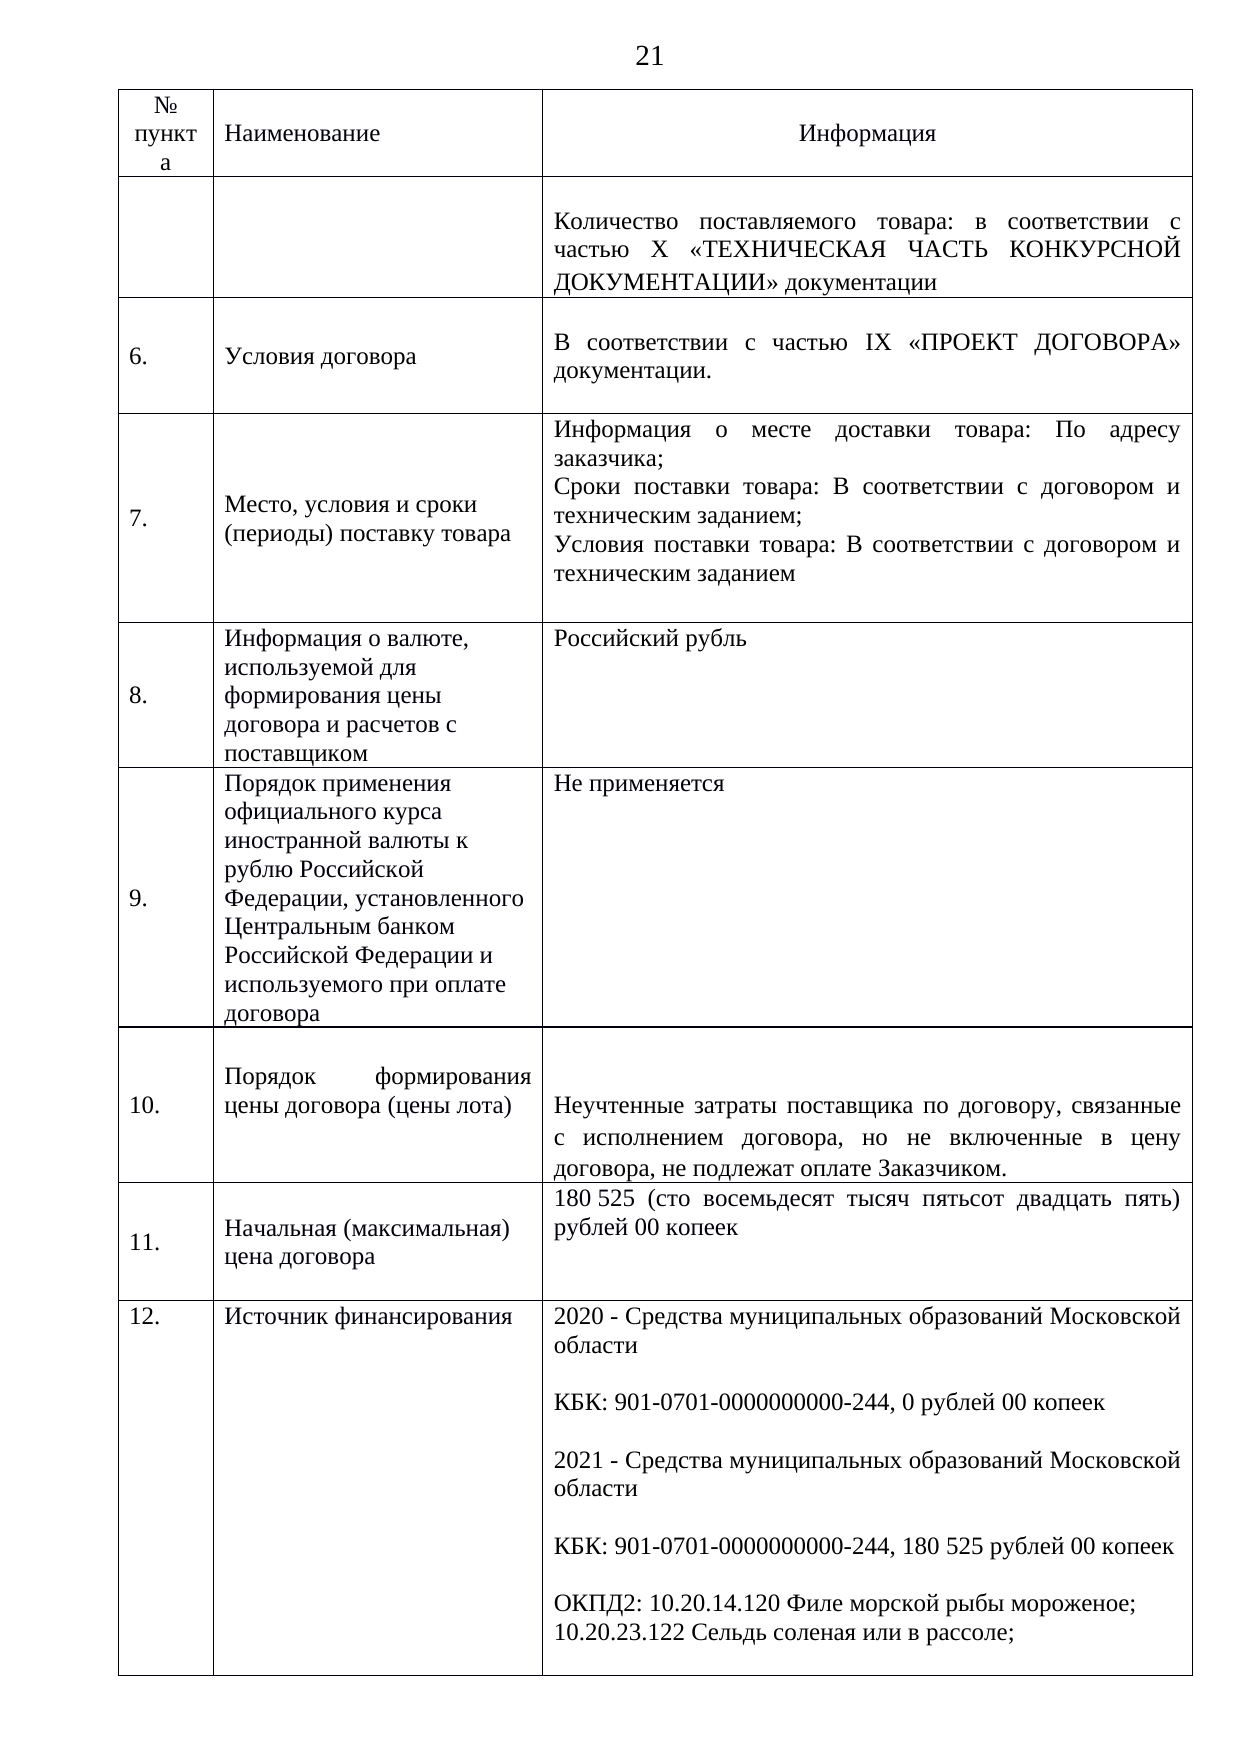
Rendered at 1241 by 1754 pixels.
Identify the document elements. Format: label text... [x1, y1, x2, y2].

table_header Наименование [214, 90, 542, 176]
table_cell Условия договора [214, 298, 542, 413]
table_cell [119, 623, 213, 767]
table_cell [119, 1301, 213, 1675]
table_cell Не применяется [543, 768, 1192, 1026]
table_cell Информация о месте доставки товара: По адресу заказчика; Сроки поставки товара: В соответствии с договором и техническим заданием; Условия поставки товара: В соответствии с договором и техническим заданием [543, 414, 1192, 622]
table_header № пункта [119, 90, 213, 176]
table_cell Источник финансирования [214, 1301, 542, 1675]
table_cell [119, 1183, 213, 1300]
table_cell Порядок применения официального курса иностранной валюты к рублю Российской Федерации, установленного Центральным банком Российской Федерации и используемого при оплате договора [214, 768, 542, 1026]
table_cell [119, 768, 213, 1026]
table_cell [119, 1028, 213, 1182]
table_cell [543, 1301, 1192, 1675]
table_cell Российский рубль [543, 623, 1192, 767]
table_cell Место, условия и сроки (периоды) поставку товара [214, 414, 542, 622]
table_cell 180 525 (сто восемьдесят тысяч пятьсот двадцать пять) рублей 00 копеек [543, 1183, 1192, 1300]
table_cell [119, 298, 213, 413]
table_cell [214, 177, 542, 297]
table_cell [119, 414, 213, 622]
table_cell Начальная (максимальная) цена договора [214, 1183, 542, 1300]
table_cell [119, 177, 213, 297]
table_cell Порядок формирования цены договора (цены лота) [214, 1028, 542, 1182]
table_cell Неучтенные затраты поставщика по договору, связанные с исполнением договора, но не включенные в цену договора, не подлежат оплате Заказчиком. [543, 1028, 1192, 1182]
table_cell В соответствии с частью IX «ПРОЕКТ ДОГОВОРА» документации. [543, 298, 1192, 413]
table_cell Информация о валюте, используемой для формирования цены договора и расчетов с поставщиком [214, 623, 542, 767]
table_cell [543, 177, 1192, 297]
table_header Информация [543, 90, 1192, 176]
